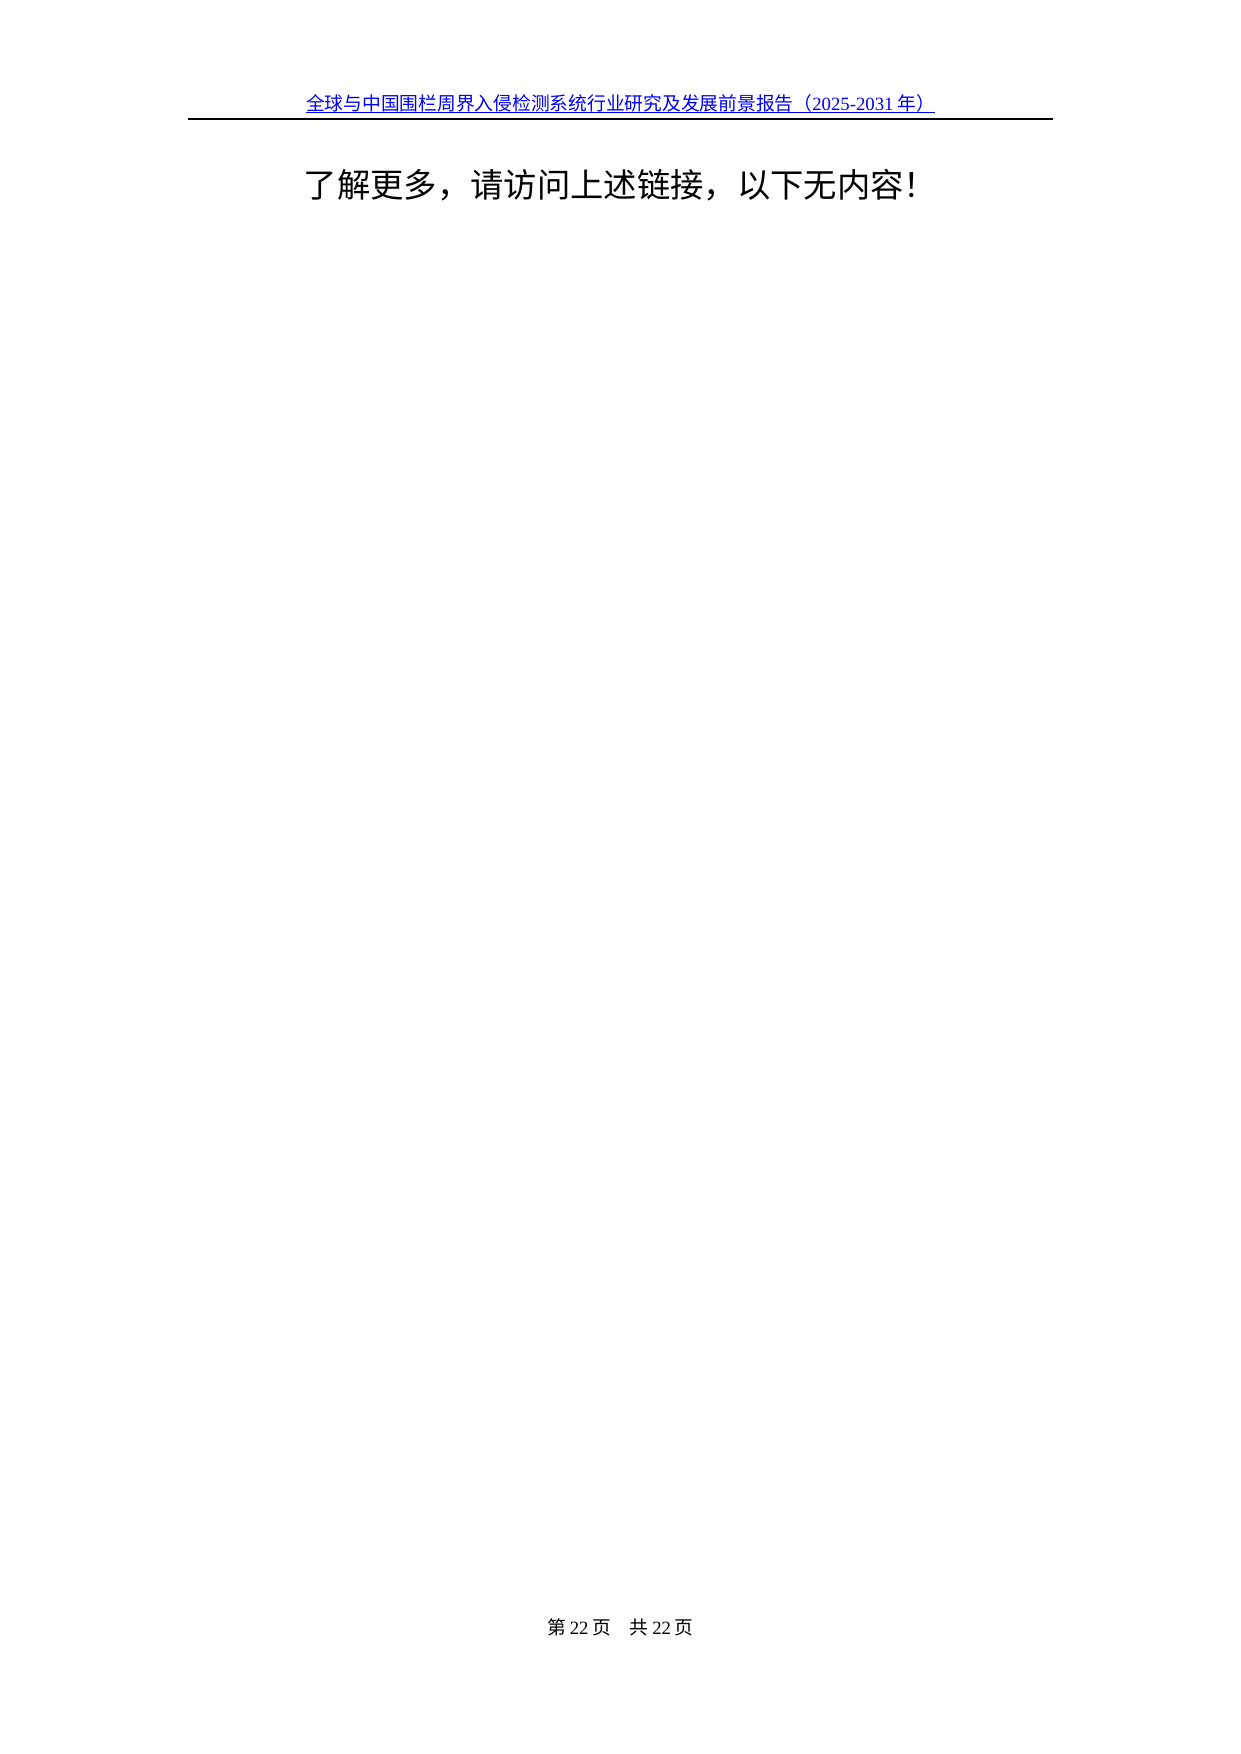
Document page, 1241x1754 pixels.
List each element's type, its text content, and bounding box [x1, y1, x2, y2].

title 了解更多，请访问上述链接，以下无内容！ [187, 150, 1053, 215]
